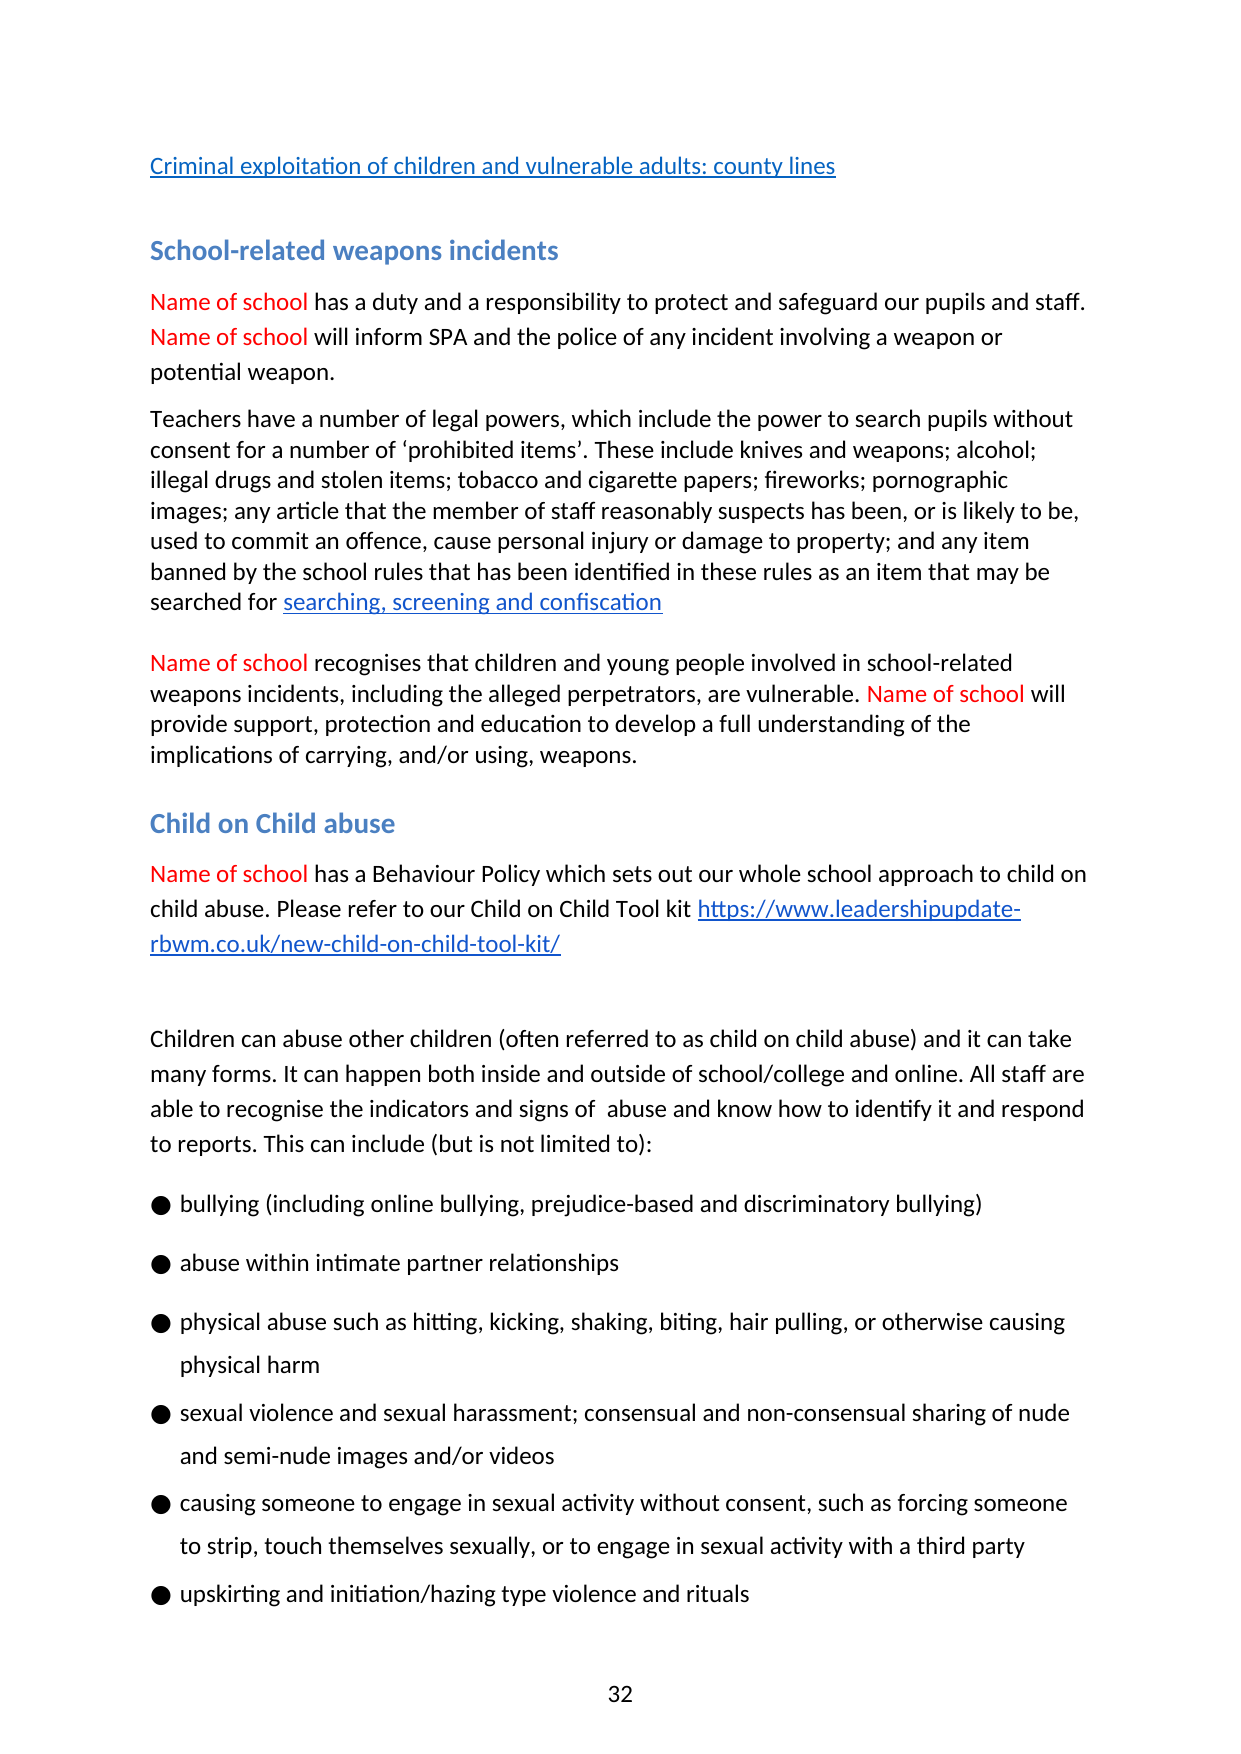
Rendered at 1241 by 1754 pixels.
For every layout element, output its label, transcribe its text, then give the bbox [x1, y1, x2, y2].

list bullying (including online bullying, prejudice-based and discriminatory bullying) [150, 1176, 1090, 1227]
text Name of school has a duty and a responsibility to protect and safeguard our pupils and staff. Name of school will inform SPA and the police of any incident involving a weapon or potential weapon. [150, 286, 1090, 386]
text Children can abuse other children (often referred to as child on child abuse) and it can take many forms. It can happen both inside and outside of school/college and online. All staff are able to recognise the indicators and signs of abuse and know how to identify it and respond to reports. This can include (but is not limited to): [150, 1023, 1090, 1159]
text Teachers have a number of legal powers, which include the power to search pupils without consent for a number of ‘prohibited items’. These include knives and weapons; alcohol; illegal drugs and stolen items; tobacco and cigarette papers; fireworks; pornographic images; any article that the member of staff reasonably suspects has been, or is likely to be, used to commit an offence, cause personal injury or damage to property; and any item banned by the school rules that has been identified in these rules as an item that may be searched for searching, screening and confiscation [150, 403, 1090, 617]
text Name of school recognises that children and young people involved in school-related weapons incidents, including the alleged perpetrators, are vulnerable. Name of school will provide support, protection and education to develop a full understanding of the implications of carrying, and/or using, weapons. [150, 648, 1090, 770]
subtitle School-related weapons incidents [150, 232, 1090, 268]
subtitle Child on Child abuse [150, 805, 1090, 840]
list upskirting and initiation/hazing type violence and rituals [150, 1566, 1090, 1617]
list abuse within intimate partner relationships [150, 1234, 1090, 1286]
text Criminal exploitation of children and vulnerable adults: county lines [150, 150, 1090, 181]
list physical abuse such as hitting, kicking, shaking, biting, hair pulling, or otherwise causing physical harm [150, 1293, 1090, 1379]
list causing someone to engage in sexual activity without consent, such as forcing someone to strip, touch themselves sexually, or to engage in sexual activity with a third party [150, 1475, 1090, 1561]
text Name of school has a Behaviour Policy which sets out our whole school approach to child on child abuse. Please refer to our Child on Child Tool kit https://www.leadershipupdate-rbwm.co.uk/new-child-on-child-tool-kit/ [150, 858, 1090, 959]
list sexual violence and sexual harassment; consensual and non-consensual sharing of nude and semi-nude images and/or videos [150, 1384, 1090, 1470]
